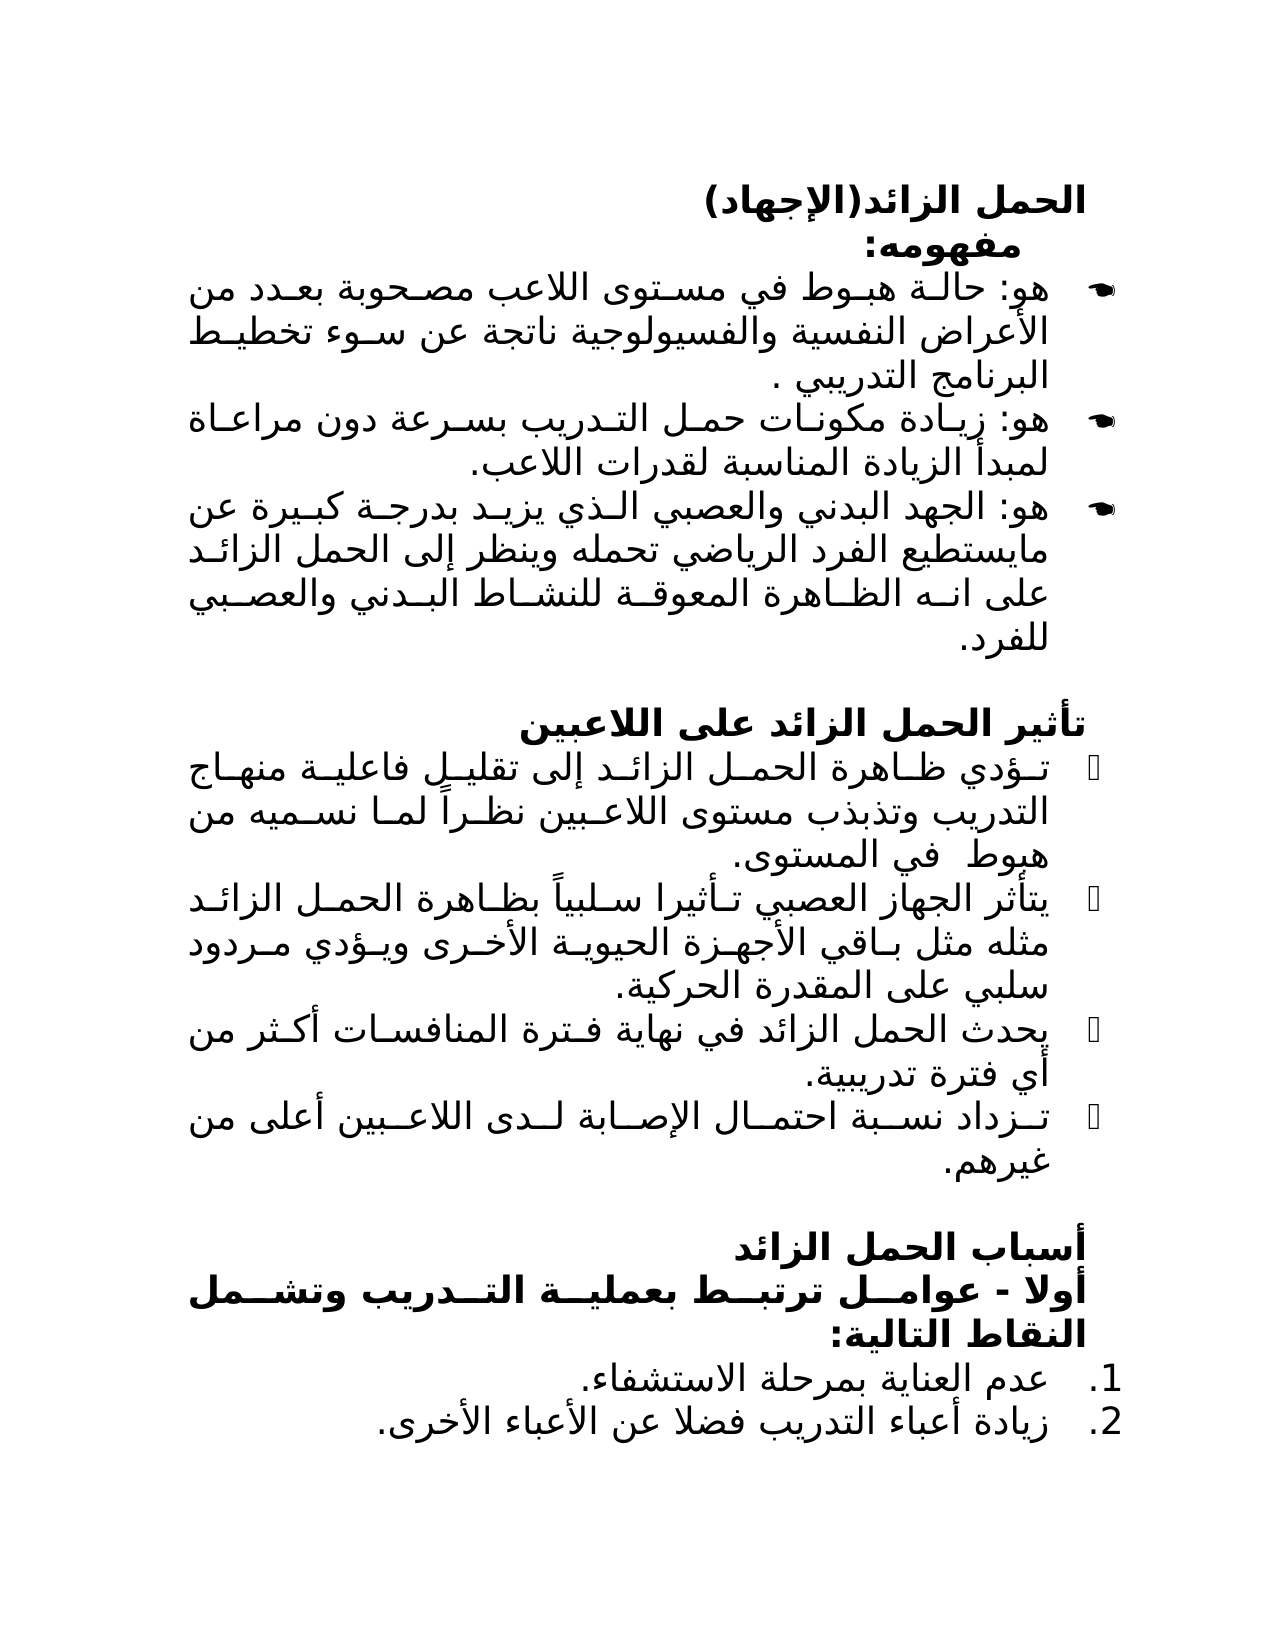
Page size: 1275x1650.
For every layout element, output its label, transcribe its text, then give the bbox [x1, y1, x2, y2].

text مفهومه: [187, 222, 1087, 266]
list هو: حالة هبوط في مستوى اللاعب مصحوبة بعدد من الأعراض النفسية والفسيولوجية ناتجة عن سوء تخطيط البرنامج التدريبي . [187, 266, 1087, 397]
list عدم العناية بمرحلة الاستشفاء. [187, 1356, 1087, 1400]
list تؤدي ظاهرة الحمل الزائد إلى تقليل فاعلية منهاج التدريب وتذبذب مستوى اللاعبين نظراً لما نسميه من هبوط في المستوى. [187, 746, 1087, 877]
list هو: زيادة مكونات حمل التدريب بسرعة دون مراعاة لمبدأ الزيادة المناسبة لقدرات اللاعب. [187, 397, 1087, 484]
list يحدث الحمل الزائد في نهاية فترة المنافسات أكثر من أي فترة تدريبية. [187, 1007, 1087, 1095]
text تأثير الحمل الزائد على اللاعبين [187, 702, 1087, 746]
text الحمل الزائد(الإجهاد) [187, 179, 1087, 222]
list زيادة أعباء التدريب فضلا عن الأعباء الأخرى. [187, 1400, 1087, 1443]
list هو: الجهد البدني والعصبي الذي يزيد بدرجة كبيرة عن مايستطيع الفرد الرياضي تحمله وينظر إلى الحمل الزائد على انه الظاهرة المعوقة للنشاط البدني والعصبي للفرد. [187, 484, 1087, 659]
text أسباب الحمل الزائد [187, 1225, 1087, 1269]
list يتأثر الجهاز العصبي تأثيرا سلبياً بظاهرة الحمل الزائد مثله مثل باقي الأجهزة الحيوية الأخرى ويؤدي مردود سلبي على المقدرة الحركية. [187, 877, 1087, 1007]
text أولا - عوامل ترتبط بعملية التدريب وتشمل النقاط التالية: [187, 1269, 1087, 1356]
list تزداد نسبة احتمال الإصابة لدى اللاعبين أعلى من غيرهم. [187, 1095, 1087, 1182]
